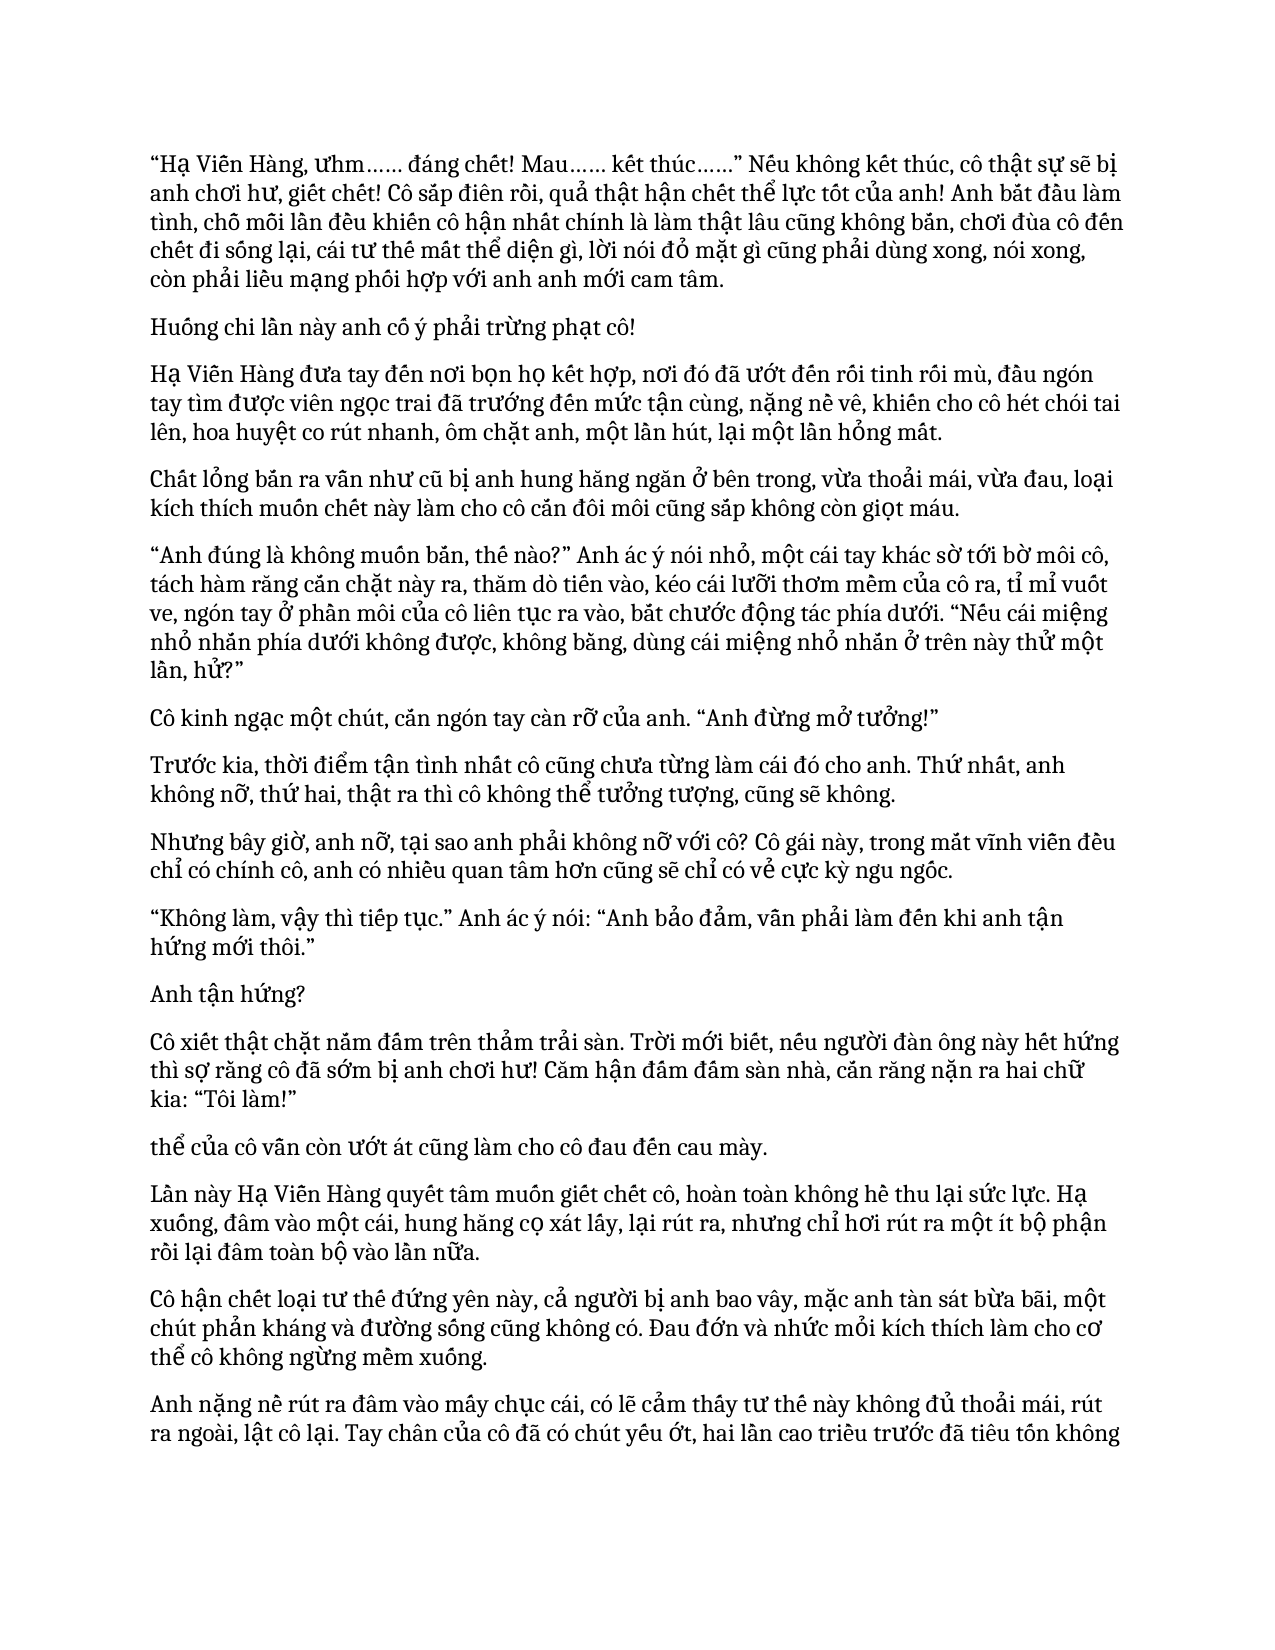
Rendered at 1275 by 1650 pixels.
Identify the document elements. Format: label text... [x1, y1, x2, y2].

text Cô kinh ngạc một chút, cắn ngón tay càn rỡ của anh. “Anh đừng mở tưởng!” [150, 704, 1125, 732]
text Trước kia, thời điểm tận tình nhất cô cũng chưa từng làm cái đó cho anh. Thứ nhất, anh không nỡ, thứ hai, thật ra thì cô không thể tưởng tượng, cũng sẽ không. [150, 751, 1125, 809]
text Anh tận hứng? [150, 980, 1125, 1009]
text Nhưng bây giờ, anh nỡ, tại sao anh phải không nỡ với cô? Cô gái này, trong mắt vĩnh viễn đều chỉ có chính cô, anh có nhiều quan tâm hơn cũng sẽ chỉ có vẻ cực kỳ ngu ngốc. [150, 827, 1125, 885]
text Huống chi lần này anh cố ý phải trừng phạt cô! [150, 312, 1125, 341]
text Hạ Viễn Hàng đưa tay đến nơi bọn họ kết hợp, nơi đó đã ướt đến rối tinh rối mù, đầu ngón tay tìm được viên ngọc trai đã trướng đến mức tận cùng, nặng nề vê, khiến cho cô hét chói tai lên, hoa huyệt co rút nhanh, ôm chặt anh, một lần hút, lại một lần hỏng mất. [150, 360, 1125, 446]
text Cô xiết thật chặt nắm đấm trên thảm trải sàn. Trời mới biết, nếu người đàn ông này hết hứng thì sợ rằng cô đã sớm bị anh chơi hư! Căm hận đấm đấm sàn nhà, cắn răng nặn ra hai chữ kia: “Tôi làm!” [150, 1027, 1125, 1114]
text “Không làm, vậy thì tiếp tục.” Anh ác ý nói: “Anh bảo đảm, vẫn phải làm đến khi anh tận hứng mới thôi.” [150, 904, 1125, 961]
text Cô hận chết loại tư thế đứng yên này, cả người bị anh bao vây, mặc anh tàn sát bừa bãi, một chút phản kháng và đường sống cũng không có. Đau đớn và nhức mỏi kích thích làm cho cơ thể cô không ngừng mềm xuống. [150, 1285, 1125, 1371]
text thể của cô vẫn còn ướt át cũng làm cho cô đau đến cau mày. [150, 1132, 1125, 1161]
text “Hạ Viễn Hàng, ưhm…… đáng chết! Mau…… kết thúc……” Nếu không kết thúc, cô thật sự sẽ bị anh chơi hư, giết chết! Cô sắp điên rồi, quả thật hận chết thể lực tốt của anh! Anh bắt đầu làm tình, chỗ mỗi lần đều khiến cô hận nhất chính là làm thật lâu cũng không bắn, chơi đùa cô đến chết đi sống lại, cái tư thế mất thể diện gì, lời nói đỏ mặt gì cũng phải dùng xong, nói xong, còn phải liều mạng phối hợp với anh anh mới cam tâm. [150, 150, 1125, 294]
text Chất lỏng bắn ra vẫn như cũ bị anh hung hăng ngăn ở bên trong, vừa thoải mái, vừa đau, loại kích thích muốn chết này làm cho cô cắn đôi môi cũng sắp không còn giọt máu. [150, 465, 1125, 522]
text “Anh đúng là không muốn bắn, thế nào?” Anh ác ý nói nhỏ, một cái tay khác sờ tới bờ môi cô, tách hàm răng cắn chặt này ra, thăm dò tiến vào, kéo cái lưỡi thơm mềm của cô ra, tỉ mỉ vuốt ve, ngón tay ở phần môi của cô liên tục ra vào, bắt chước động tác phía dưới. “Nếu cái miệng nhỏ nhắn phía dưới không được, không bằng, dùng cái miệng nhỏ nhắn ở trên này thử một lần, hử?” [150, 541, 1125, 685]
text Lần này Hạ Viễn Hàng quyết tâm muốn giết chết cô, hoàn toàn không hề thu lại sức lực. Hạ xuống, đâm vào một cái, hung hăng cọ xát lấy, lại rút ra, nhưng chỉ hơi rút ra một ít bộ phận rồi lại đâm toàn bộ vào lần nữa. [150, 1180, 1125, 1266]
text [150, 1390, 1125, 1447]
